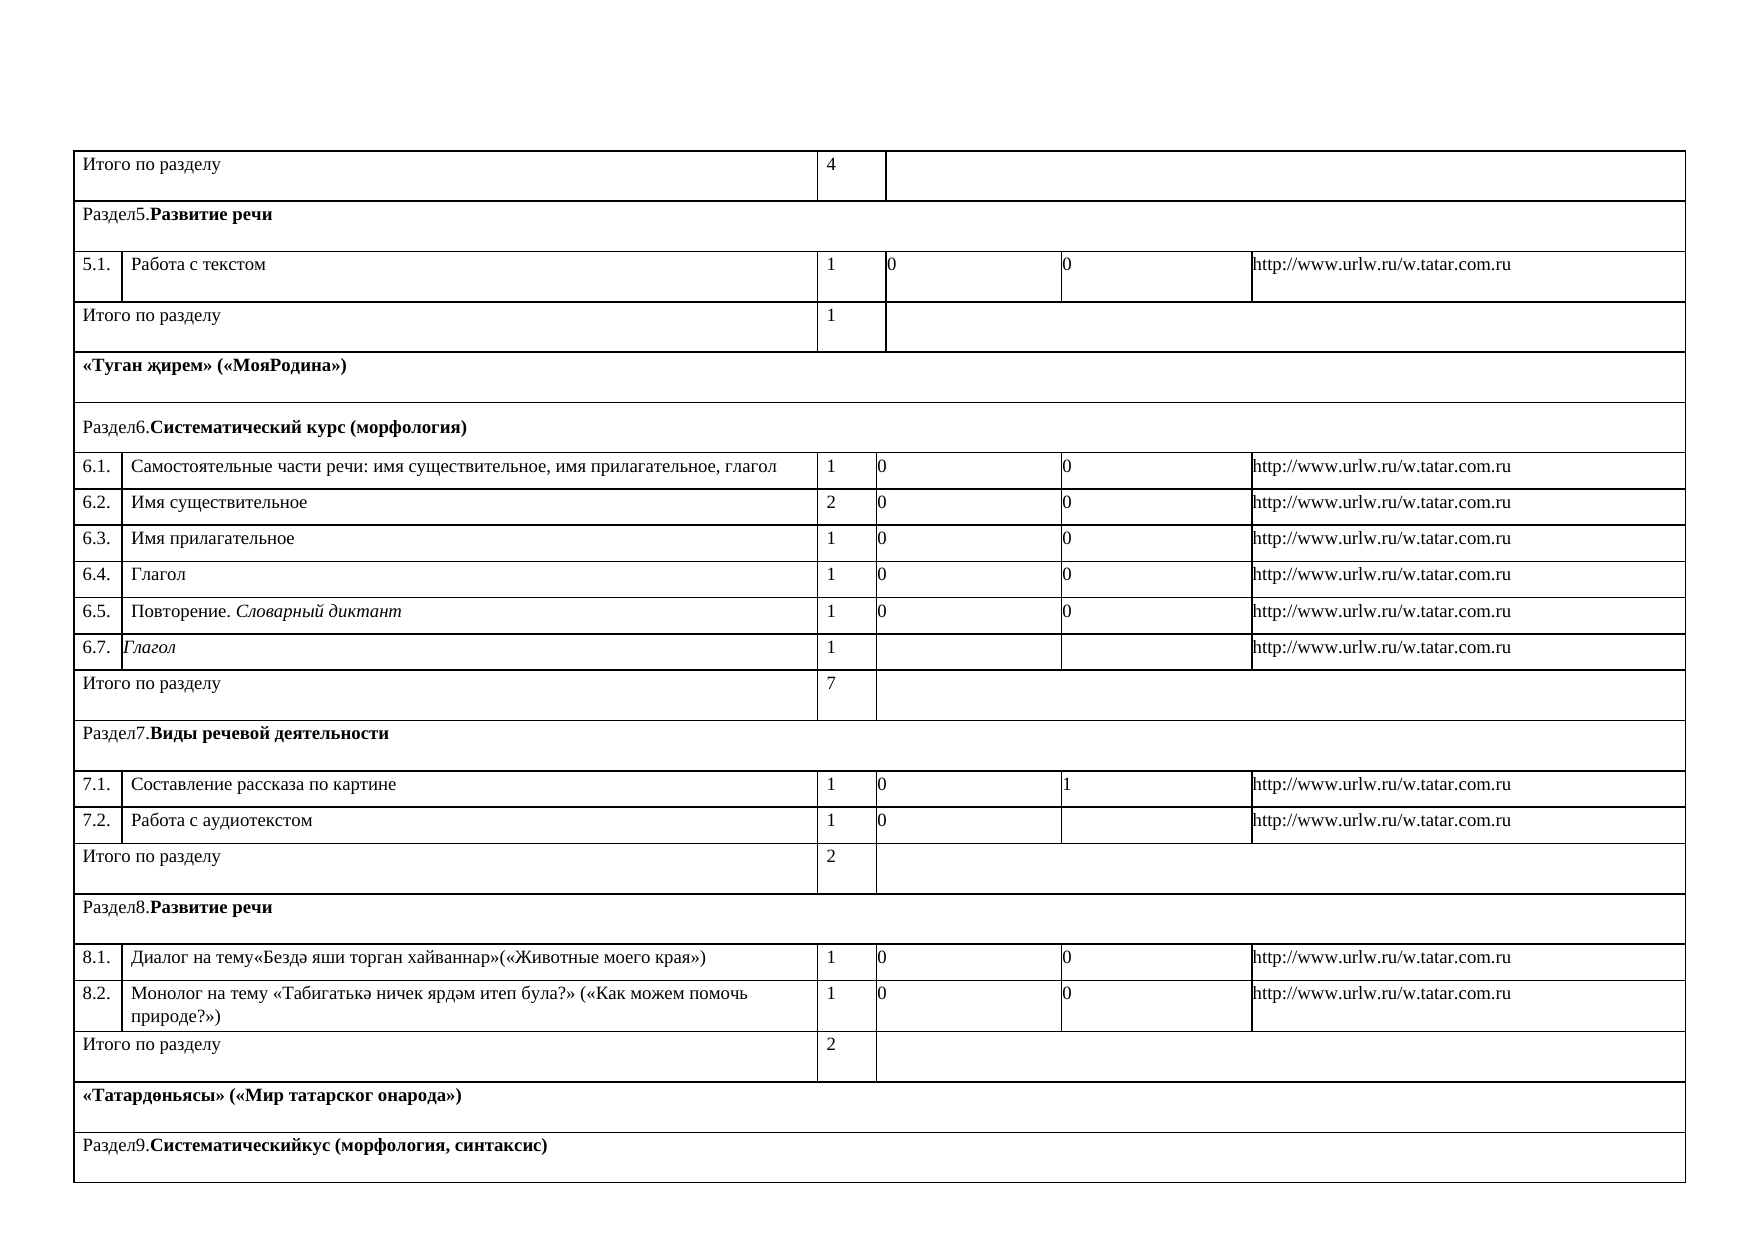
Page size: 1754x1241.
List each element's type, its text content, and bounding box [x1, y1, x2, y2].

table_cell [877, 671, 1061, 720]
table_cell [818, 202, 876, 251]
table_cell Работа с текстом [123, 252, 817, 301]
table_cell [1252, 721, 1685, 770]
table_cell [1252, 895, 1685, 943]
table_cell http://www.urlw.ru/w.tatar.com.ru [1253, 562, 1685, 597]
table_cell 1 [818, 598, 876, 633]
table_cell 1 [818, 772, 876, 806]
table_cell 6.2. [75, 490, 121, 524]
table_cell Глагол [123, 562, 817, 597]
table_cell 2 [818, 1032, 876, 1081]
table_cell [876, 1133, 1061, 1182]
table_cell Итого по разделу [75, 1032, 817, 1081]
table_cell 0 [877, 981, 1061, 1031]
table_cell http://www.urlw.ru/w.tatar.com.ru [1253, 490, 1685, 524]
table_cell [877, 1032, 1061, 1081]
table_cell 0 [1062, 945, 1251, 979]
table_cell 0 [1062, 252, 1251, 301]
table_cell 1 [1062, 772, 1251, 806]
table_cell «Татардөньясы» («Мир татарског онарода») [75, 1083, 818, 1131]
table_cell 0 [877, 526, 1061, 561]
table_cell Повторение. Словарный диктант [123, 598, 817, 633]
table_cell 0 [877, 453, 1061, 488]
table_cell [876, 303, 885, 351]
table_cell [877, 635, 1061, 669]
table_cell 1 [818, 453, 876, 488]
table_cell [1061, 895, 1252, 943]
table_cell [887, 303, 1061, 351]
table_cell Монолог на тему «Табигатькə ничек ярдəм итеп була?» («Как можем помочь природе?») [123, 981, 817, 1031]
table_cell [818, 353, 876, 402]
table_cell 0 [887, 252, 1061, 301]
table_cell 6.5. [75, 598, 121, 633]
table_cell [876, 895, 1061, 943]
table_cell 0 [877, 772, 1061, 806]
table_cell 0 [1062, 562, 1251, 597]
table_cell [1061, 403, 1252, 452]
table_cell [818, 403, 876, 452]
table_cell Раздел6.Систематический курс (морфология) [75, 403, 818, 452]
table_cell 0 [877, 562, 1061, 597]
table_cell [876, 721, 1061, 770]
table_cell 1 [818, 252, 876, 301]
table_cell http://www.urlw.ru/w.tatar.com.ru [1253, 598, 1685, 633]
table_cell 6.1. [75, 453, 121, 488]
table_cell 7 [818, 671, 876, 720]
table_cell Имя существительное [123, 490, 817, 524]
table_cell [1252, 353, 1685, 402]
table_cell Раздел7.Виды речевой деятельности [75, 721, 818, 770]
table_cell 0 [877, 490, 1061, 524]
table_cell Раздел8.Развитие речи [75, 895, 818, 943]
table_cell [1061, 671, 1252, 720]
table_cell Составление рассказа по картине [123, 772, 817, 806]
table_cell 5.1. [75, 252, 121, 301]
table_cell [877, 844, 1061, 893]
table_cell [818, 895, 876, 943]
table_cell [1252, 671, 1685, 720]
table_cell http://www.urlw.ru/w.tatar.com.ru [1253, 772, 1685, 806]
table_cell [1061, 152, 1252, 200]
table_cell [876, 353, 1061, 402]
table_cell 1 [818, 981, 876, 1031]
table_cell http://www.urlw.ru/w.tatar.com.ru [1253, 635, 1685, 669]
table_cell http://www.urlw.ru/w.tatar.com.ru [1253, 808, 1685, 843]
table_cell [1061, 1032, 1252, 1081]
table_cell 0 [1062, 981, 1251, 1031]
table_cell http://www.urlw.ru/w.tatar.com.ru [1253, 252, 1685, 301]
table_cell [818, 721, 876, 770]
table_cell 0 [1062, 453, 1251, 488]
table_cell [1061, 1083, 1252, 1131]
table_cell 4 [818, 152, 876, 200]
table_cell Итого по разделу [75, 152, 817, 200]
table_cell Раздел5.Развитие речи [75, 202, 818, 251]
table_cell [1061, 1133, 1252, 1182]
table_cell [818, 1083, 876, 1131]
table_cell 6.7. [75, 635, 121, 669]
table_cell Имя прилагательное [123, 526, 817, 561]
table_cell [1252, 1083, 1685, 1131]
table_cell [1252, 202, 1685, 251]
table_cell Раздел9.Систематическийкус (морфология, синтаксис) [75, 1133, 818, 1182]
table_cell [1062, 635, 1251, 669]
table_cell [1252, 403, 1685, 452]
table_cell http://www.urlw.ru/w.tatar.com.ru [1253, 453, 1685, 488]
table_cell [1252, 1032, 1685, 1081]
table_cell 8.1. [75, 945, 121, 979]
table_cell 0 [877, 945, 1061, 979]
table_cell 0 [1062, 598, 1251, 633]
table_cell 1 [818, 808, 876, 843]
table_cell [1061, 202, 1252, 251]
table_cell 1 [818, 635, 876, 669]
table_cell 7.2. [75, 808, 121, 843]
table_cell [1061, 844, 1252, 893]
table_cell 0 [877, 808, 1061, 843]
table_cell 1 [818, 945, 876, 979]
table_cell http://www.urlw.ru/w.tatar.com.ru [1253, 981, 1685, 1031]
table_cell 6.4. [75, 562, 121, 597]
table_cell 6.3. [75, 526, 121, 561]
table_cell 1 [818, 562, 876, 597]
table_cell 2 [818, 844, 876, 893]
table_cell [876, 202, 1061, 251]
table_cell Самостоятельные части речи: имя существительное, имя прилагательное, глагол [123, 453, 817, 488]
table_cell 0 [877, 598, 1061, 633]
table_cell Работа с аудиотекстом [123, 808, 817, 843]
table_cell 1 [818, 526, 876, 561]
table_cell Диалог на тему«Бездə яши торган хайваннар»(«Животные моего края») [123, 945, 817, 979]
table_cell 2 [818, 490, 876, 524]
table_cell Итого по разделу [75, 671, 817, 720]
table_cell [1062, 808, 1251, 843]
table_cell Итого по разделу [75, 303, 817, 351]
table_cell 0 [1062, 490, 1251, 524]
table_cell 7.1. [75, 772, 121, 806]
table_cell [876, 252, 885, 301]
table_cell [818, 1133, 876, 1182]
table_cell [1252, 152, 1685, 200]
table_cell [876, 152, 885, 200]
table_cell 8.2. [75, 981, 121, 1031]
table_cell Глагол [123, 635, 817, 669]
table_cell [1252, 303, 1685, 351]
table_cell [876, 1083, 1061, 1131]
table_cell [1061, 303, 1252, 351]
table_cell [1061, 353, 1252, 402]
table_cell [887, 152, 1061, 200]
table_cell [1252, 844, 1685, 893]
table_cell [1061, 721, 1252, 770]
table_cell 1 [818, 303, 876, 351]
table_cell [876, 403, 1061, 452]
table_cell 0 [1062, 526, 1251, 561]
table_cell Итого по разделу [75, 844, 817, 893]
table_cell http://www.urlw.ru/w.tatar.com.ru [1253, 945, 1685, 979]
table_cell «Туган җирем» («МояРодина») [75, 353, 818, 402]
table_cell [1252, 1133, 1685, 1182]
table_cell http://www.urlw.ru/w.tatar.com.ru [1253, 526, 1685, 561]
